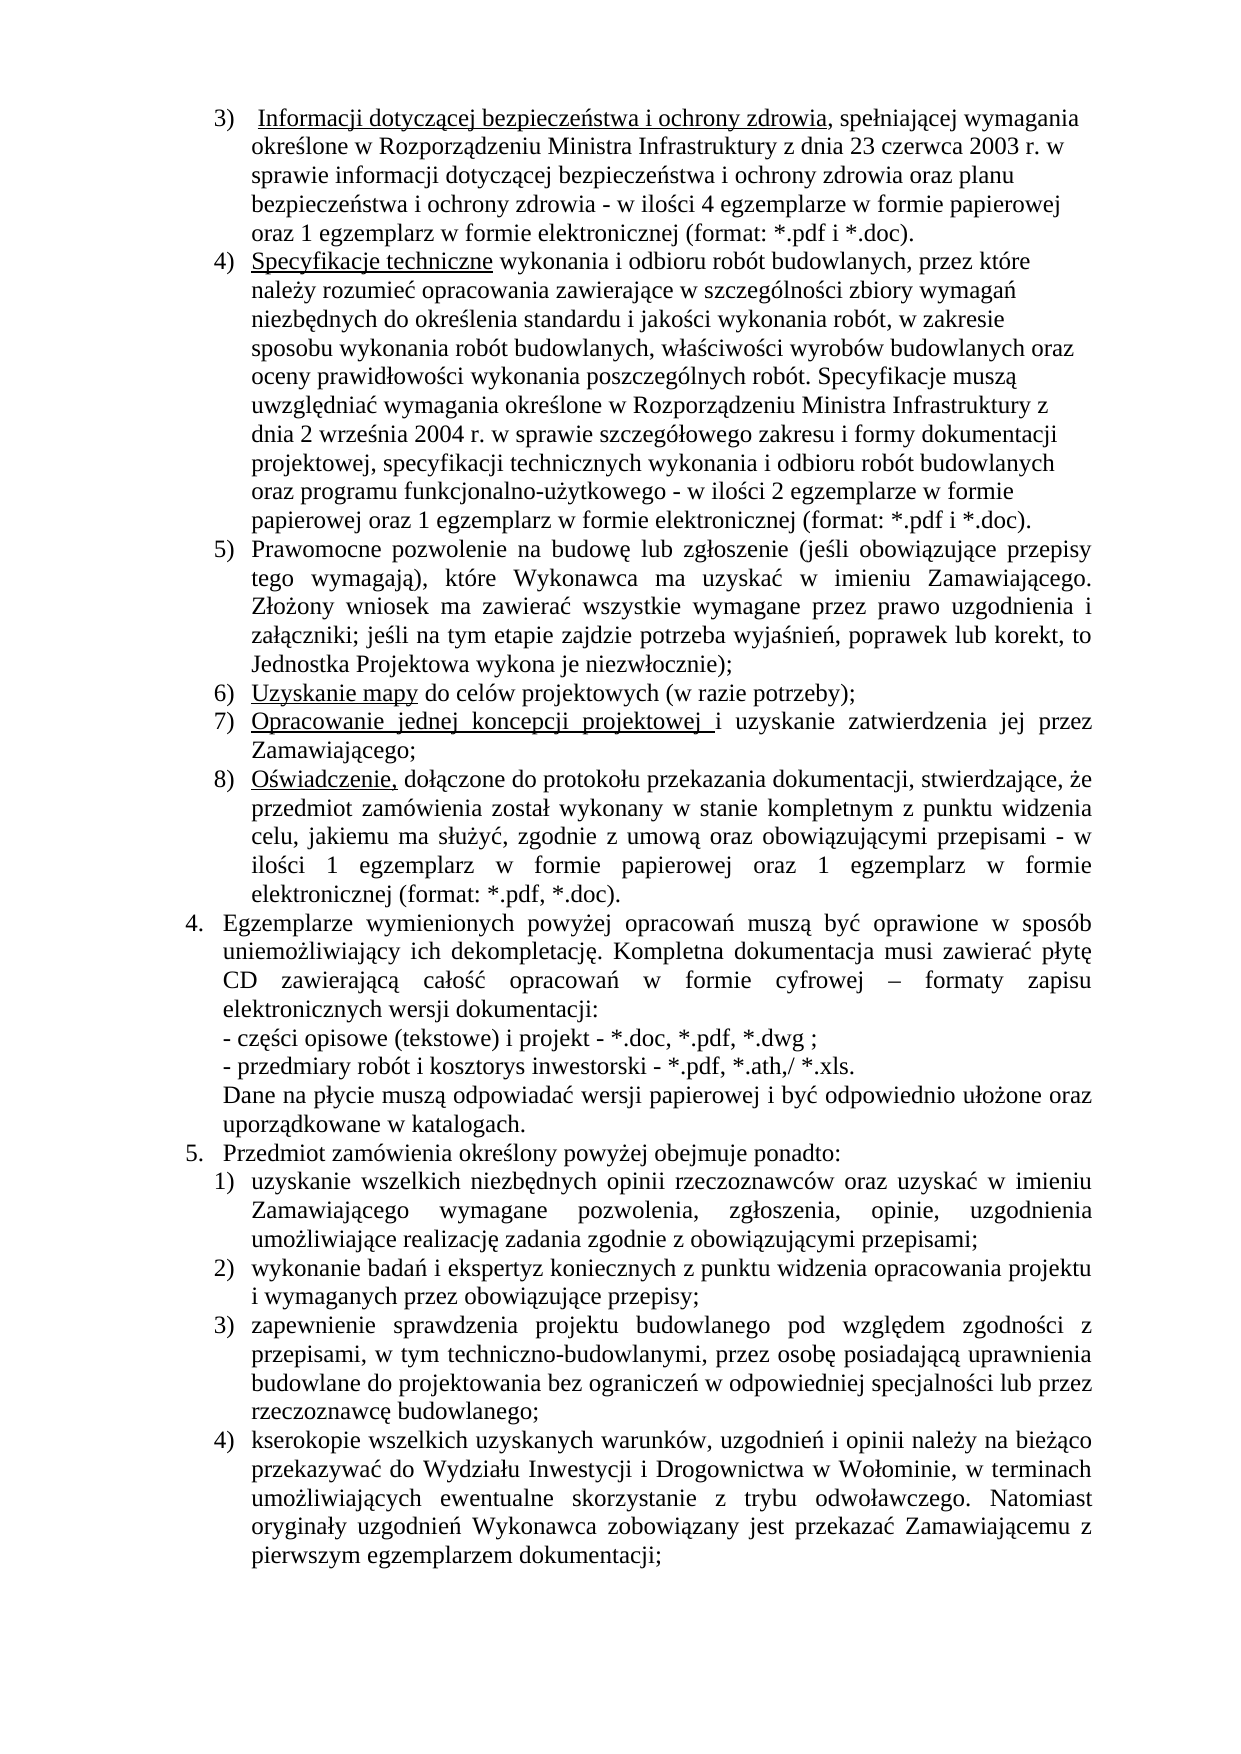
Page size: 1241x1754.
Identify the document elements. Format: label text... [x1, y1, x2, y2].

list zapewnienie sprawdzenia projektu budowlanego pod względem zgodności z przepisami, w tym techniczno-budowlanymi, przez osobę posiadającą uprawnienia budowlane do projektowania bez ograniczeń w odpowiedniej specjalności lub przez rzeczoznawcę budowlanego; [213, 1310, 1093, 1425]
list Oświadczenie, dołączone do protokołu przekazania dokumentacji, stwierdzające, że przedmiot zamówienia został wykonany w stanie kompletnym z punktu widzenia celu, jakiemu ma służyć, zgodnie z umową oraz obowiązującymi przepisami - w ilości 1 egzemplarz w formie papierowej oraz 1 egzemplarz w formie elektronicznej (format: *.pdf, *.doc). [213, 764, 1093, 908]
list - przedmiary robót i kosztorys inwestorski - *.pdf, *.ath,/ *.xls. [223, 1051, 1093, 1080]
list Egzemplarze wymienionych powyżej opracowań muszą być oprawione w sposób uniemożliwiający ich dekompletację. Kompletna dokumentacja musi zawierać płytę CD zawierającą całość opracowań w formie cyfrowej – formaty zapisu elektronicznych wersji dokumentacji: [185, 908, 1093, 1023]
list Informacji dotyczącej bezpieczeństwa i ochrony zdrowia, spełniającej wymagania określone w Rozporządzeniu Ministra Infrastruktury z dnia 23 czerwca 2003 r. w sprawie informacji dotyczącej bezpieczeństwa i ochrony zdrowia oraz planu bezpieczeństwa i ochrony zdrowia - w ilości 4 egzemplarze w formie papierowej oraz 1 egzemplarz w formie elektronicznej (format: *.pdf i *.doc). [214, 103, 1093, 246]
list Prawomocne pozwolenie na budowę lub zgłoszenie (jeśli obowiązujące przepisy tego wymagają), które Wykonawca ma uzyskać w imieniu Zamawiającego. Złożony wniosek ma zawierać wszystkie wymagane przez prawo uzgodnienia i załączniki; jeśli na tym etapie zajdzie potrzeba wyjaśnień, poprawek lub korekt, to Jednostka Projektowa wykona je niezwłocznie); [213, 534, 1093, 678]
list Specyfikacje techniczne wykonania i odbioru robót budowlanych, przez które należy rozumieć opracowania zawierające w szczególności zbiory wymagań niezbędnych do określenia standardu i jakości wykonania robót, w zakresie sposobu wykonania robót budowlanych, właściwości wyrobów budowlanych oraz oceny prawidłowości wykonania poszczególnych robót. Specyfikacje muszą uwzględniać wymagania określone w Rozporządzeniu Ministra Infrastruktury z dnia 2 września 2004 r. w sprawie szczegółowego zakresu i formy dokumentacji projektowej, specyfikacji technicznych wykonania i odbioru robót budowlanych oraz programu funkcjonalno-użytkowego - w ilości 2 egzemplarze w formie papierowej oraz 1 egzemplarz w formie elektronicznej (format: *.pdf i *.doc). [214, 246, 1093, 534]
list wykonanie badań i ekspertyz koniecznych z punktu widzenia opracowania projektu i wymaganych przez obowiązujące przepisy; [213, 1253, 1093, 1310]
list Opracowanie jednej koncepcji projektowej i uzyskanie zatwierdzenia jej przez Zamawiającego; [213, 706, 1093, 764]
list Przedmiot zamówienia określony powyżej obejmuje ponadto: [185, 1138, 1093, 1166]
list Uzyskanie mapy do celów projektowych (w razie potrzeby); [213, 678, 1093, 706]
list uzyskanie wszelkich niezbędnych opinii rzeczoznawców oraz uzyskać w imieniu Zamawiającego wymagane pozwolenia, zgłoszenia, opinie, uzgodnienia umożliwiające realizację zadania zgodnie z obowiązującymi przepisami; [213, 1166, 1093, 1253]
list - części opisowe (tekstowe) i projekt - *.doc, *.pdf, *.dwg ; [223, 1023, 1093, 1051]
list kserokopie wszelkich uzyskanych warunków, uzgodnień i opinii należy na bieżąco przekazywać do Wydziału Inwestycji i Drogownictwa w Wołominie, w terminach umożliwiających ewentualne skorzystanie z trybu odwoławczego. Natomiast oryginały uzgodnień Wykonawca zobowiązany jest przekazać Zamawiającemu z pierwszym egzemplarzem dokumentacji; [213, 1425, 1093, 1569]
list Dane na płycie muszą odpowiadać wersji papierowej i być odpowiednio ułożone oraz uporządkowane w katalogach. [223, 1080, 1093, 1138]
